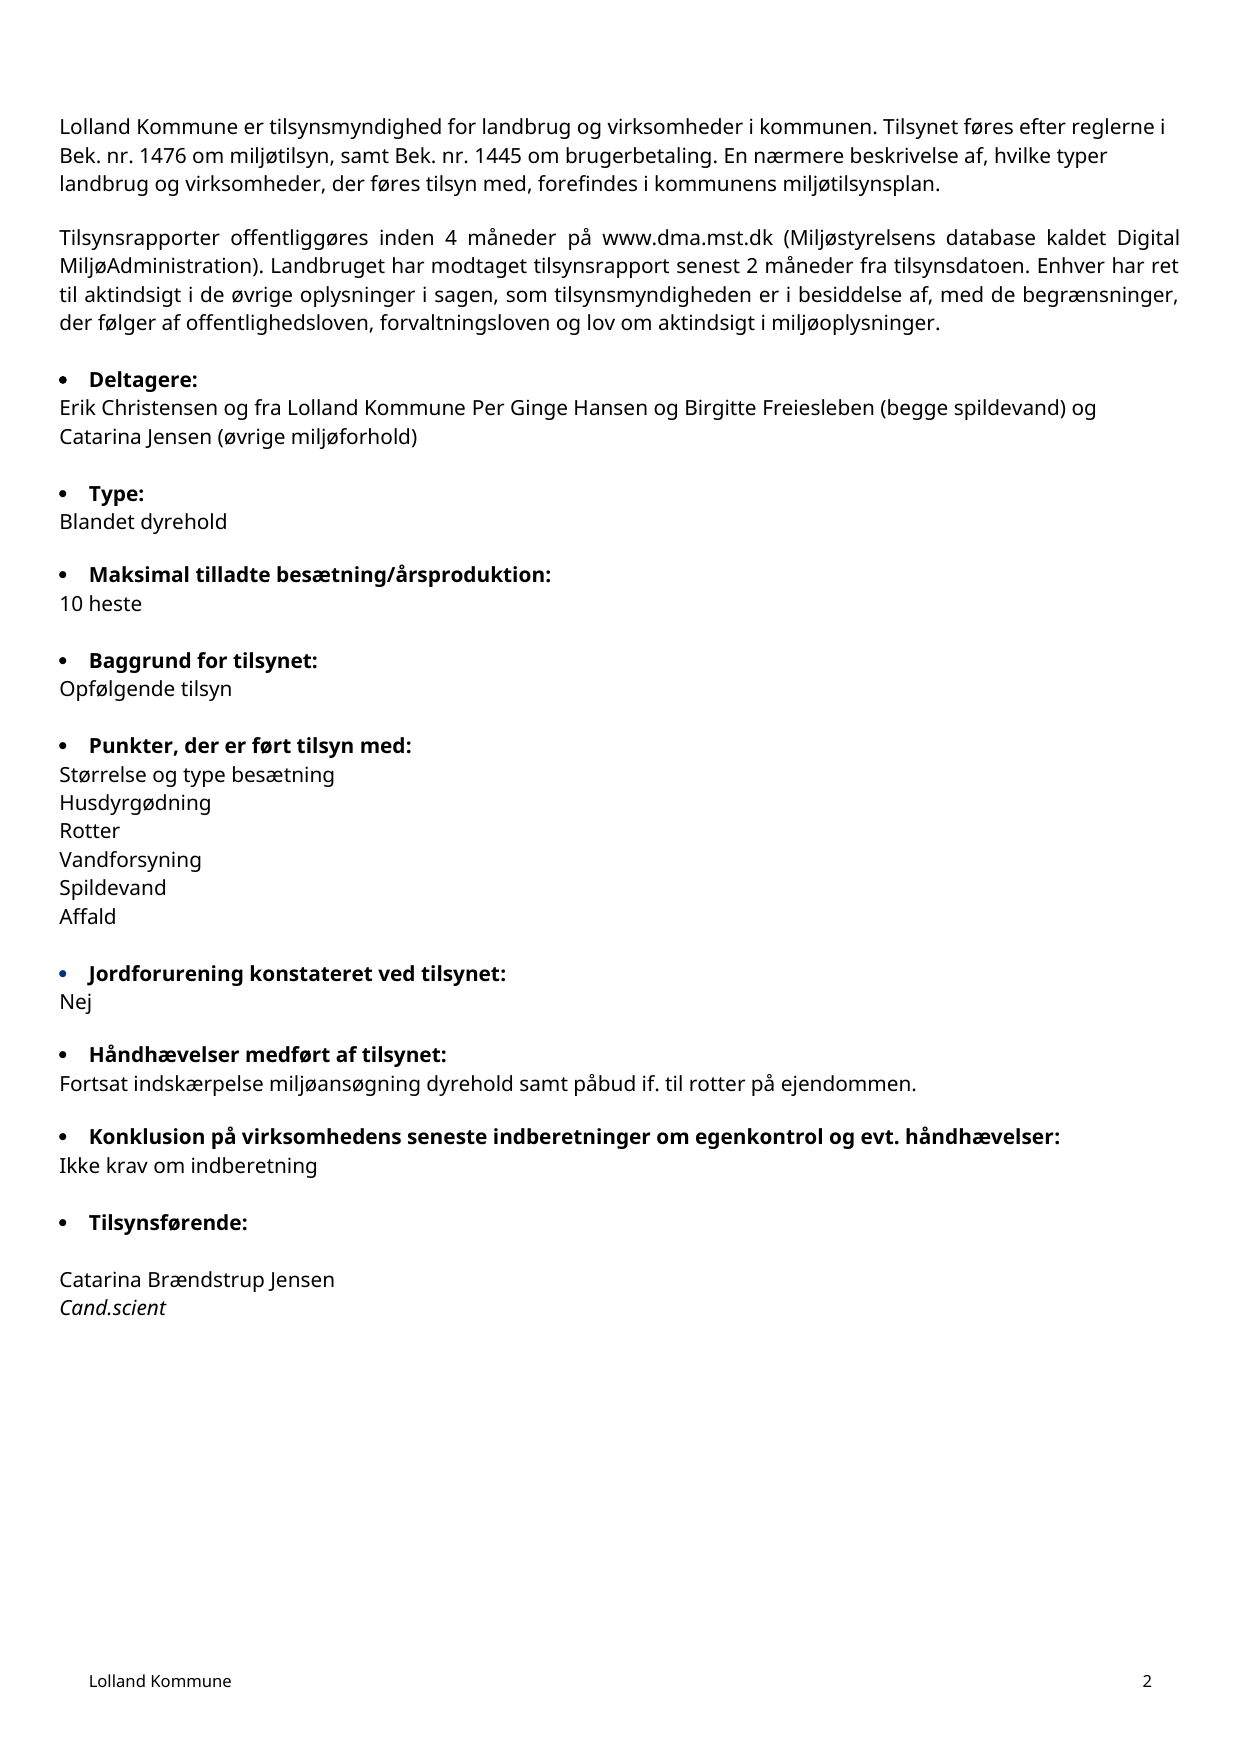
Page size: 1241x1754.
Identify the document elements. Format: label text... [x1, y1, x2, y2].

subtitle Baggrund for tilsynet: [59, 646, 1181, 674]
subtitle Tilsynsførende: [59, 1208, 1181, 1236]
text Opfølgende tilsyn [59, 674, 1181, 703]
text 10 heste [59, 589, 1181, 617]
text Ikke krav om indberetning [59, 1151, 1181, 1179]
text Affald [59, 902, 1181, 930]
text Vandforsyning [59, 845, 1181, 873]
text Lolland Kommune er tilsynsmyndighed for landbrug og virksomheder i kommunen. Tilsynet føres efter reglerne i Bek. nr. 1476 om miljøtilsyn, samt Bek. nr. 1445 om brugerbetaling. En nærmere beskrivelse af, hvilke typer landbrug og virksomheder, der føres tilsyn med, forefindes i kommunens miljøtilsynsplan. [59, 112, 1181, 198]
subtitle Håndhævelser medført af tilsynet: [59, 1041, 1181, 1069]
subtitle Punkter, der er ført tilsyn med: [59, 731, 1181, 760]
text Nej [59, 987, 1181, 1016]
subtitle Maksimal tilladte besætning/årsproduktion: [59, 561, 1181, 589]
text Spildevand [59, 873, 1181, 902]
text Cand.scient [59, 1293, 1181, 1322]
list Deltagere: [59, 365, 1181, 393]
text Tilsynsrapporter offentliggøres inden 4 måneder på www.dma.mst.dk (Miljøstyrelsens database kaldet Digital MiljøAdministration). Landbruget har modtaget tilsynsrapport senest 2 måneder fra tilsynsdatoen. Enhver har ret til aktindsigt i de øvrige oplysninger i sagen, som tilsynsmyndigheden er i besiddelse af, med de begrænsninger, der følger af offentlighedsloven, forvaltningsloven og lov om aktindsigt i miljøoplysninger. [59, 223, 1181, 337]
subtitle Type: [59, 479, 1181, 507]
subtitle Jordforurening konstateret ved tilsynet: [59, 959, 1181, 987]
text Catarina Brændstrup Jensen [59, 1265, 1181, 1293]
text Blandet dyrehold [59, 507, 1181, 536]
text Størrelse og type besætning [59, 760, 1181, 788]
subtitle Konklusion på virksomhedens seneste indberetninger om egenkontrol og evt. håndhævelser: [59, 1122, 1181, 1151]
text Fortsat indskærpelse miljøansøgning dyrehold samt påbud if. til rotter på ejendommen. [59, 1069, 1181, 1097]
text Erik Christensen og fra Lolland Kommune Per Ginge Hansen og Birgitte Freiesleben (begge spildevand) og Catarina Jensen (øvrige miljøforhold) [59, 393, 1181, 450]
text Husdyrgødning [59, 788, 1181, 817]
text Rotter [59, 817, 1181, 845]
